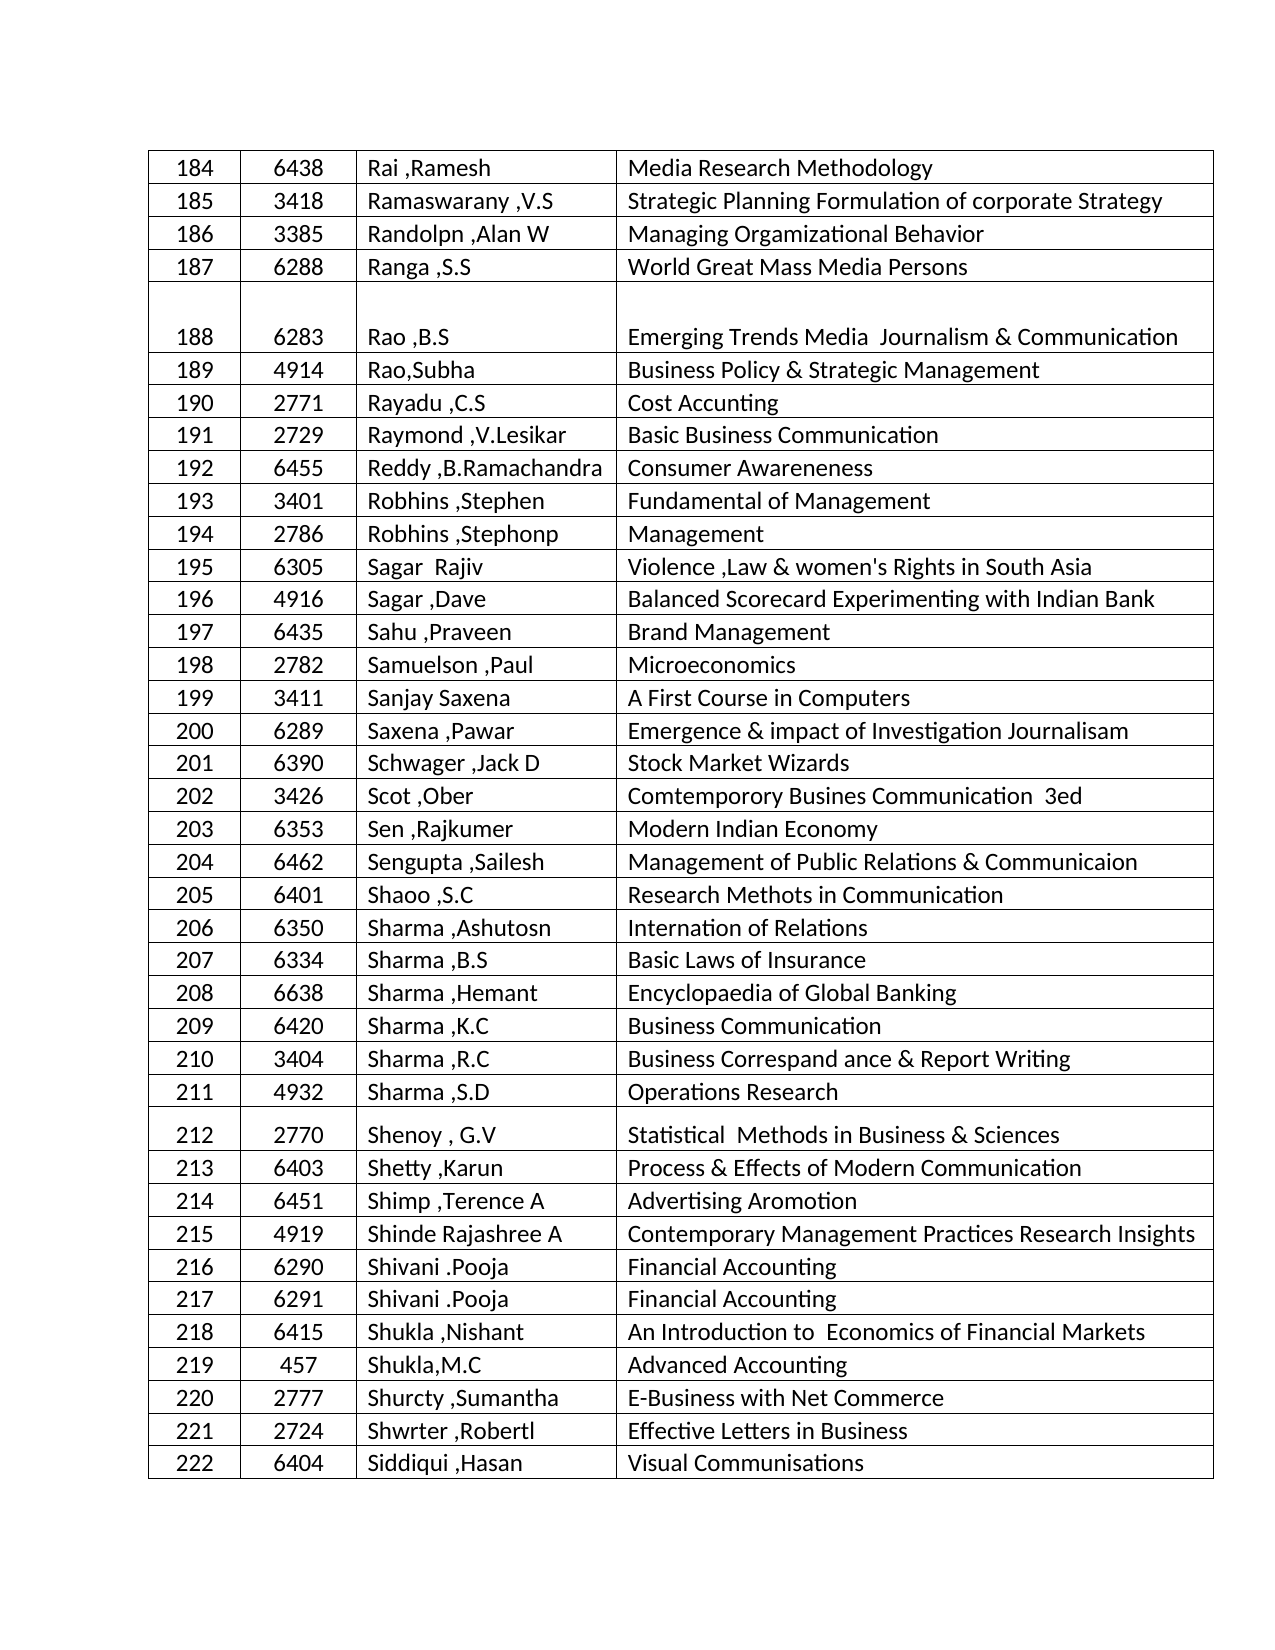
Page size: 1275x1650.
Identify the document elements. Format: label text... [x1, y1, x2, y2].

table_cell Basic Business Communication [617, 418, 1213, 450]
table_cell Shukla,M.C [357, 1348, 616, 1380]
table_cell Operations Research [617, 1075, 1213, 1106]
table_cell 209 [149, 1009, 240, 1041]
table_cell 6404 [241, 1446, 356, 1478]
table_cell Sengupta ,Sailesh [357, 845, 616, 877]
table_cell E-Business with Net Commerce [617, 1381, 1213, 1412]
table_cell Rao,Subha [357, 353, 616, 384]
table_cell Scot ,Ober [357, 779, 616, 811]
table_cell Modern Indian Economy [617, 812, 1213, 844]
table_cell 6438 [241, 151, 356, 183]
table_cell 6401 [241, 878, 356, 909]
table_cell 200 [149, 714, 240, 745]
table_cell Sen ,Rajkumer [357, 812, 616, 844]
table_cell 6403 [241, 1151, 356, 1183]
table_cell Strategic Planning Formulation of corporate Strategy [617, 184, 1213, 216]
table_cell Shivani .Pooja [357, 1250, 616, 1281]
table_cell Randolpn ,Alan W [357, 217, 616, 248]
table_cell Managing Orgamizational Behavior [617, 217, 1213, 248]
table_cell Business Policy & Strategic Management [617, 353, 1213, 384]
table_cell 202 [149, 779, 240, 811]
table_cell 6415 [241, 1315, 356, 1347]
table_cell 6353 [241, 812, 356, 844]
table_cell 6350 [241, 910, 356, 942]
table_cell Shurcty ,Sumantha [357, 1381, 616, 1412]
table_cell Sahu ,Praveen [357, 615, 616, 647]
table_cell 6462 [241, 845, 356, 877]
table_cell Violence ,Law & women's Rights in South Asia [617, 550, 1213, 581]
table_cell Shaoo ,S.C [357, 878, 616, 909]
table_cell 186 [149, 217, 240, 248]
table_cell 3385 [241, 217, 356, 248]
table_cell 192 [149, 451, 240, 483]
table_cell Siddiqui ,Hasan [357, 1446, 616, 1478]
table_cell 4916 [241, 582, 356, 614]
table_cell 220 [149, 1381, 240, 1412]
table_cell Sagar Rajiv [357, 550, 616, 581]
table_cell Rai ,Ramesh [357, 151, 616, 183]
table_cell 221 [149, 1414, 240, 1445]
table_cell 6291 [241, 1282, 356, 1314]
table_cell 6290 [241, 1250, 356, 1281]
table_cell 205 [149, 878, 240, 909]
table_cell Sharma ,K.C [357, 1009, 616, 1041]
table_cell 222 [149, 1446, 240, 1478]
table_cell 3411 [241, 681, 356, 712]
table_cell Fundamental of Management [617, 484, 1213, 516]
table_cell Saxena ,Pawar [357, 714, 616, 745]
table_cell 6334 [241, 943, 356, 975]
table_cell 208 [149, 976, 240, 1008]
table_cell 196 [149, 582, 240, 614]
table_cell Schwager ,Jack D [357, 746, 616, 778]
table_cell 6305 [241, 550, 356, 581]
table_cell Emerging Trends Media Journalism & Communication [617, 282, 1213, 352]
table_cell 185 [149, 184, 240, 216]
table_cell Rao ,B.S [357, 282, 616, 352]
table_cell 203 [149, 812, 240, 844]
table_cell 197 [149, 615, 240, 647]
table_cell 206 [149, 910, 240, 942]
table_cell 6638 [241, 976, 356, 1008]
table_cell 3401 [241, 484, 356, 516]
table_cell Stock Market Wizards [617, 746, 1213, 778]
table_cell 193 [149, 484, 240, 516]
table_cell 6283 [241, 282, 356, 352]
table_cell 6435 [241, 615, 356, 647]
table_cell 214 [149, 1184, 240, 1216]
table_cell Business Communication [617, 1009, 1213, 1041]
table_cell 211 [149, 1075, 240, 1106]
table_cell Microeconomics [617, 648, 1213, 680]
table_cell Shimp ,Terence A [357, 1184, 616, 1216]
table_cell Shukla ,Nishant [357, 1315, 616, 1347]
table_cell Sharma ,S.D [357, 1075, 616, 1106]
table_cell Reddy ,B.Ramachandra [357, 451, 616, 483]
table_cell 4932 [241, 1075, 356, 1106]
table_cell 188 [149, 282, 240, 352]
table_cell Business Correspand ance & Report Writing [617, 1042, 1213, 1073]
table_cell Statistical Methods in Business & Sciences [617, 1107, 1213, 1150]
table_cell Shinde Rajashree A [357, 1217, 616, 1248]
table_cell Samuelson ,Paul [357, 648, 616, 680]
table_cell 3418 [241, 184, 356, 216]
table_cell Comtemporory Busines Communication 3ed [617, 779, 1213, 811]
table_cell Process & Effects of Modern Communication [617, 1151, 1213, 1183]
table_cell 2724 [241, 1414, 356, 1445]
table_cell Management of Public Relations & Communicaion [617, 845, 1213, 877]
table_cell 194 [149, 517, 240, 548]
table_cell 217 [149, 1282, 240, 1314]
table_cell 187 [149, 250, 240, 281]
table_cell 4919 [241, 1217, 356, 1248]
table_cell 6288 [241, 250, 356, 281]
table_cell 3404 [241, 1042, 356, 1073]
table_cell Shenoy , G.V [357, 1107, 616, 1150]
table_cell 6451 [241, 1184, 356, 1216]
table_cell Sharma ,B.S [357, 943, 616, 975]
table_cell 2786 [241, 517, 356, 548]
table_cell 6390 [241, 746, 356, 778]
table_cell Emergence & impact of Investigation Journalisam [617, 714, 1213, 745]
table_cell Effective Letters in Business [617, 1414, 1213, 1445]
table_cell Robhins ,Stephonp [357, 517, 616, 548]
table_cell Sagar ,Dave [357, 582, 616, 614]
table_cell Internation of Relations [617, 910, 1213, 942]
table_cell 190 [149, 385, 240, 417]
table_cell Advanced Accounting [617, 1348, 1213, 1380]
table_cell Rayadu ,C.S [357, 385, 616, 417]
table_cell Media Research Methodology [617, 151, 1213, 183]
table_cell 3426 [241, 779, 356, 811]
table_cell 204 [149, 845, 240, 877]
table_cell Basic Laws of Insurance [617, 943, 1213, 975]
table_cell 2729 [241, 418, 356, 450]
table_cell Sharma ,Hemant [357, 976, 616, 1008]
table_cell 218 [149, 1315, 240, 1347]
table_cell 2770 [241, 1107, 356, 1150]
table_cell Financial Accounting [617, 1250, 1213, 1281]
table_cell Sharma ,Ashutosn [357, 910, 616, 942]
table_cell Robhins ,Stephen [357, 484, 616, 516]
table_cell Financial Accounting [617, 1282, 1213, 1314]
table_cell Ramaswarany ,V.S [357, 184, 616, 216]
table_cell Balanced Scorecard Experimenting with Indian Bank [617, 582, 1213, 614]
table_cell Consumer Awareneness [617, 451, 1213, 483]
table_cell 457 [241, 1348, 356, 1380]
table_cell 2782 [241, 648, 356, 680]
table_cell Visual Communisations [617, 1446, 1213, 1478]
table_cell 191 [149, 418, 240, 450]
table_cell 2777 [241, 1381, 356, 1412]
table_cell Shivani .Pooja [357, 1282, 616, 1314]
table_cell 2771 [241, 385, 356, 417]
table_cell Cost Accunting [617, 385, 1213, 417]
table_cell 201 [149, 746, 240, 778]
table_cell 195 [149, 550, 240, 581]
table_cell A First Course in Computers [617, 681, 1213, 712]
table_cell Management [617, 517, 1213, 548]
table_cell 213 [149, 1151, 240, 1183]
table_cell 210 [149, 1042, 240, 1073]
table_cell 4914 [241, 353, 356, 384]
table_cell 6289 [241, 714, 356, 745]
table_cell Shwrter ,Robertl [357, 1414, 616, 1445]
table_cell Brand Management [617, 615, 1213, 647]
table_cell 198 [149, 648, 240, 680]
table_cell Ranga ,S.S [357, 250, 616, 281]
table_cell Shetty ,Karun [357, 1151, 616, 1183]
table_cell 212 [149, 1107, 240, 1150]
table_cell World Great Mass Media Persons [617, 250, 1213, 281]
table_cell 184 [149, 151, 240, 183]
table_cell 6420 [241, 1009, 356, 1041]
table_cell Encyclopaedia of Global Banking [617, 976, 1213, 1008]
table_cell 216 [149, 1250, 240, 1281]
table_cell 207 [149, 943, 240, 975]
table_cell 6455 [241, 451, 356, 483]
table_cell Sharma ,R.C [357, 1042, 616, 1073]
table_cell 199 [149, 681, 240, 712]
table_cell Contemporary Management Practices Research Insights [617, 1217, 1213, 1248]
table_cell Research Methots in Communication [617, 878, 1213, 909]
table_cell An Introduction to Economics of Financial Markets [617, 1315, 1213, 1347]
table_cell 189 [149, 353, 240, 384]
table_cell 219 [149, 1348, 240, 1380]
table_cell Advertising Aromotion [617, 1184, 1213, 1216]
table_cell Raymond ,V.Lesikar [357, 418, 616, 450]
table_cell 215 [149, 1217, 240, 1248]
table_cell Sanjay Saxena [357, 681, 616, 712]
